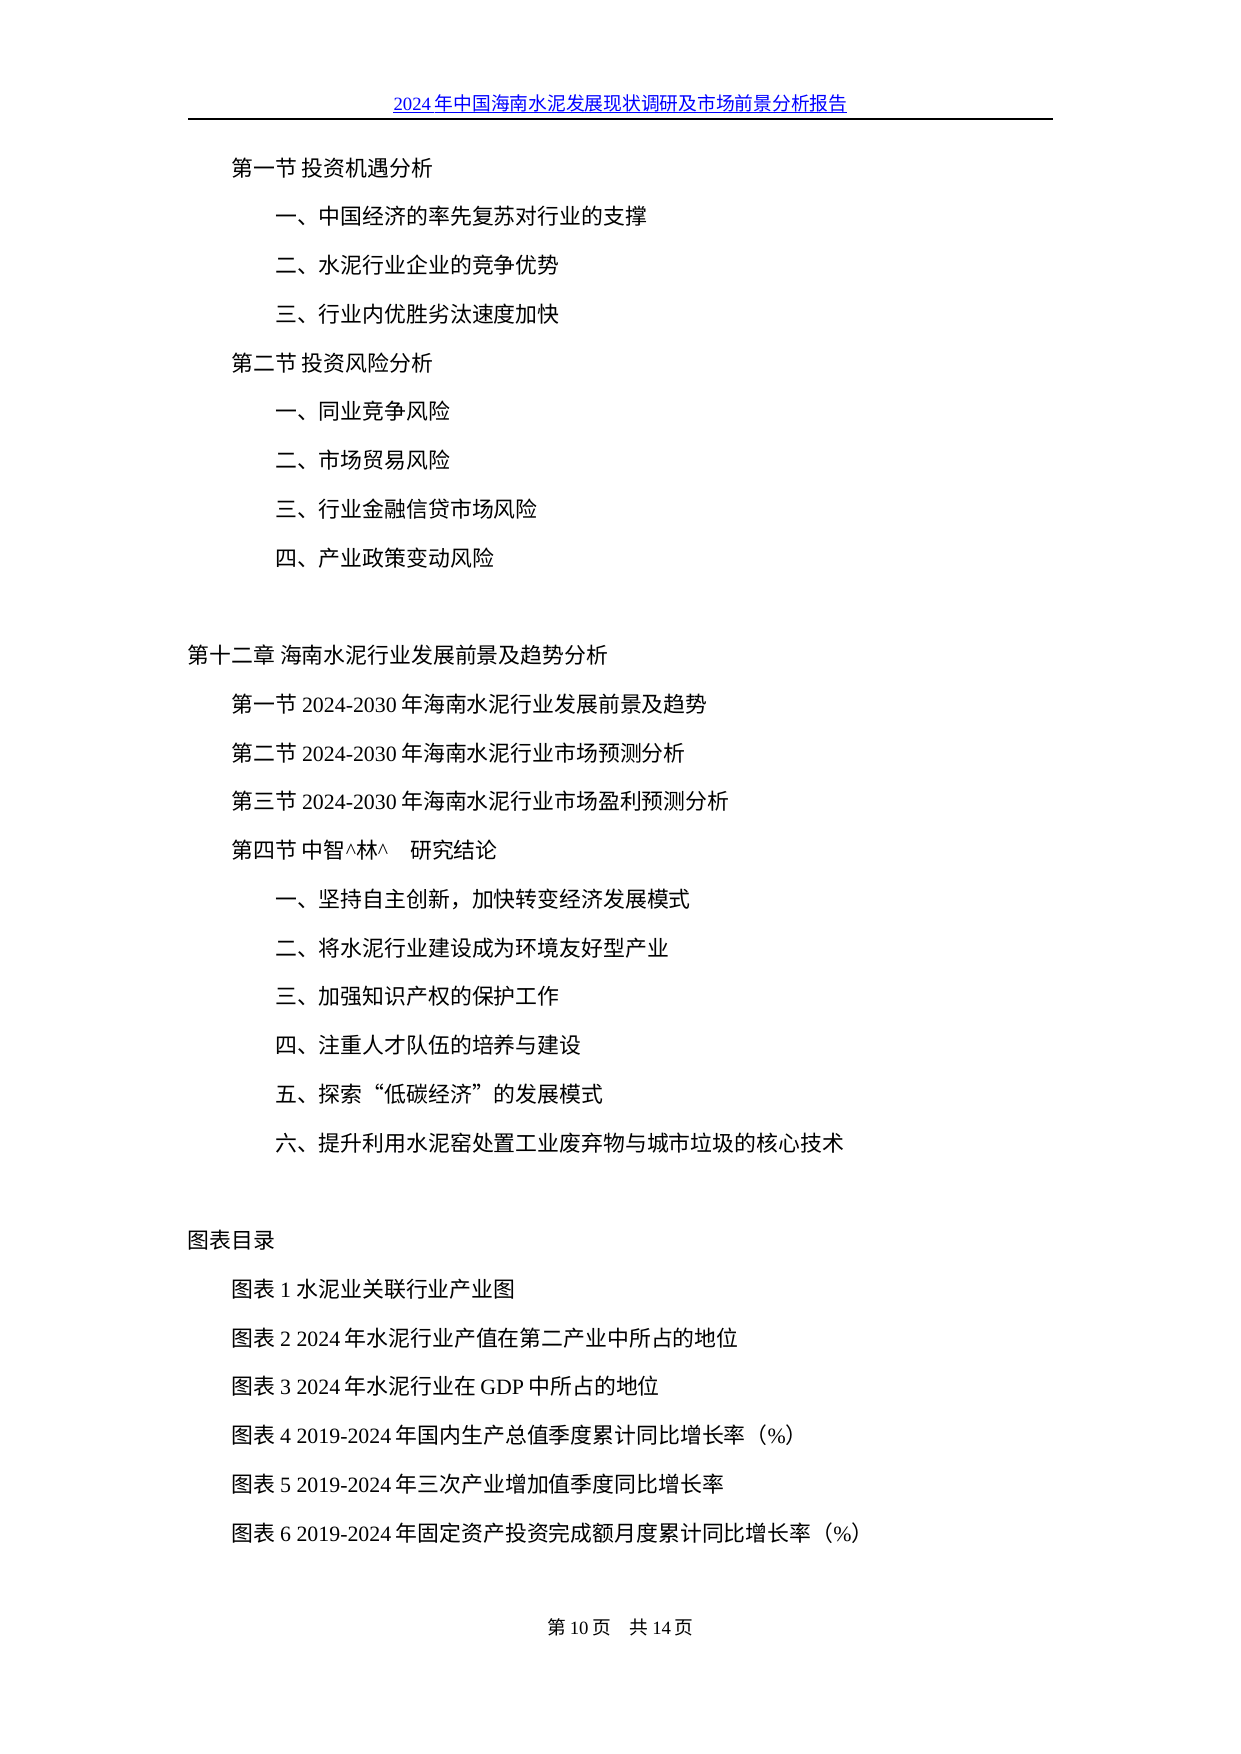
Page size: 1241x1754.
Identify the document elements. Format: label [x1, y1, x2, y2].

text [187, 150, 1053, 1548]
